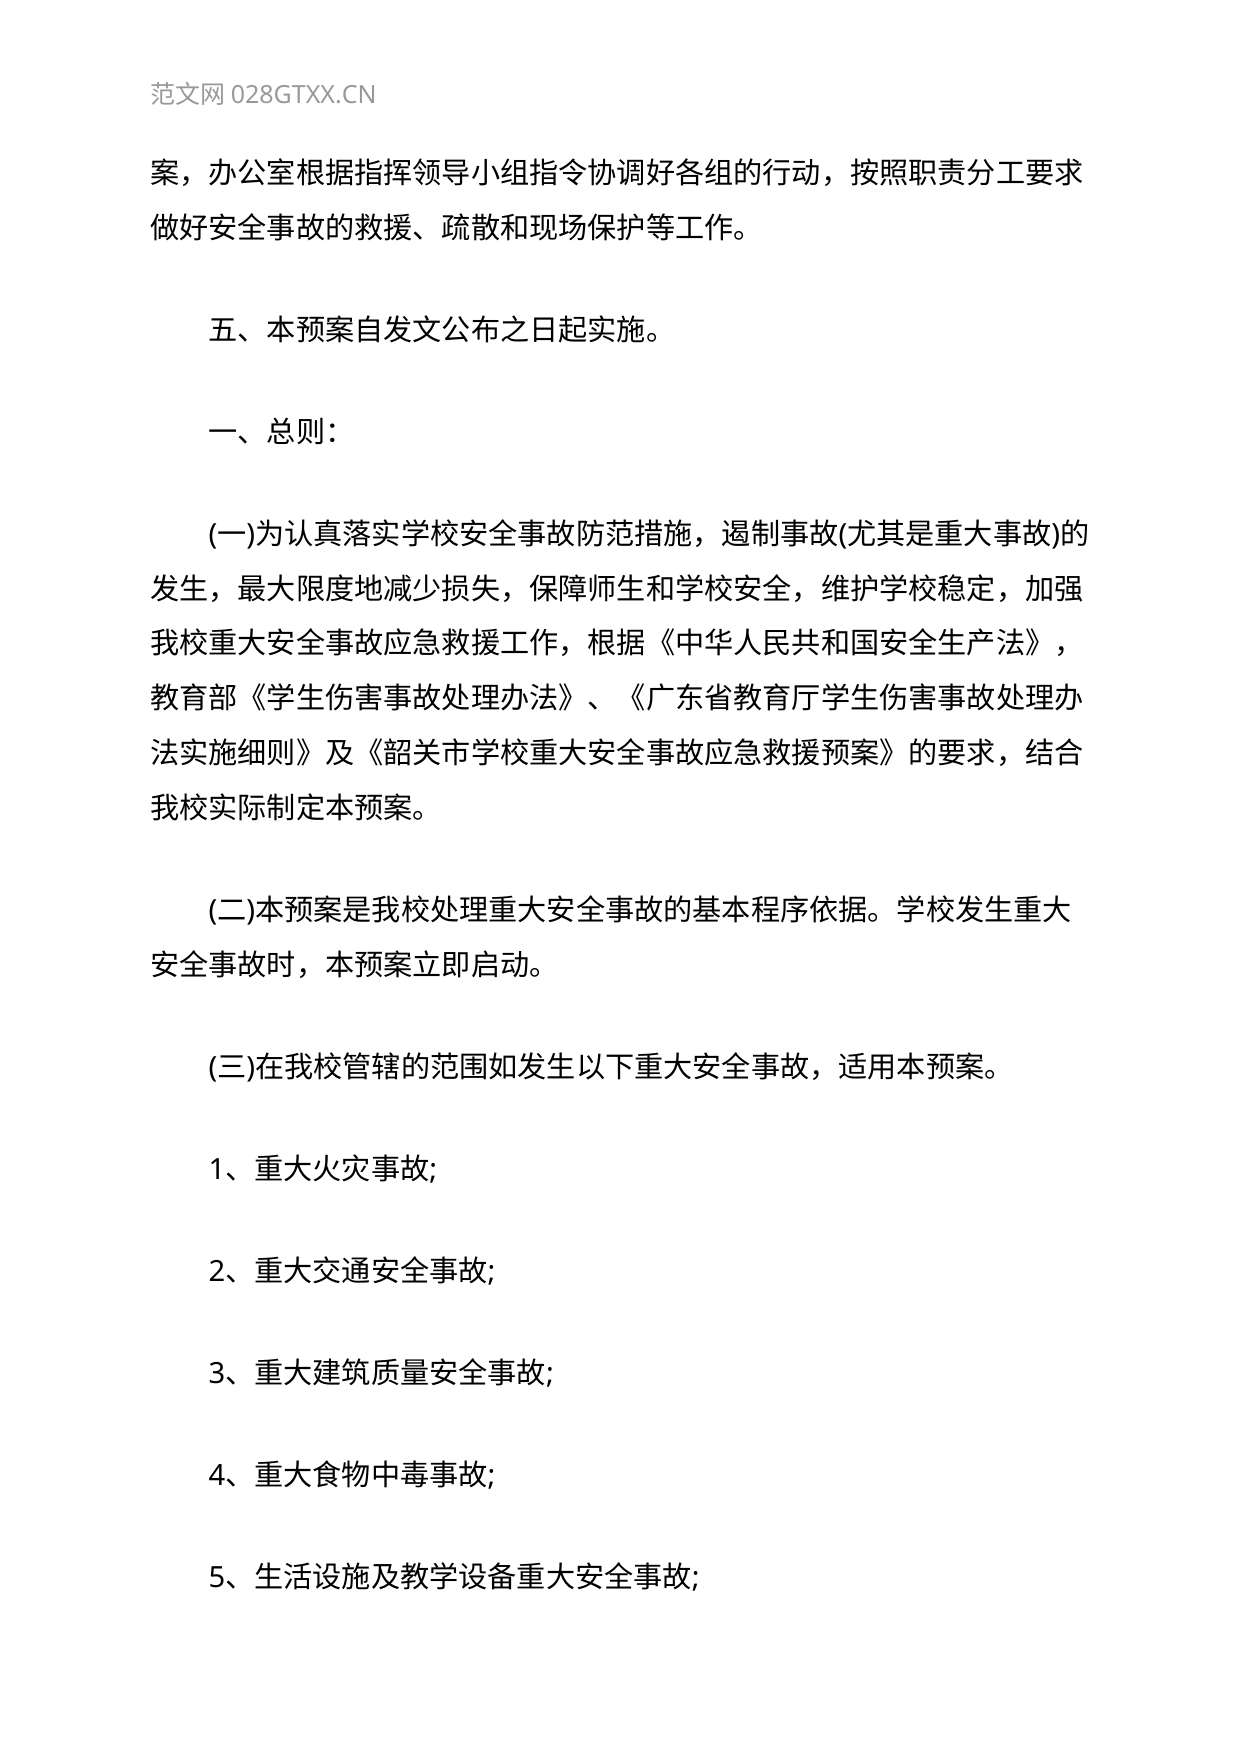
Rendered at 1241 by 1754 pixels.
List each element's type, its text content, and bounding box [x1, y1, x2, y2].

text 2、重大交通安全事故; [150, 1247, 1090, 1290]
text (三)在我校管辖的范围如发生以下重大安全事故，适用本预案。 [150, 1043, 1090, 1086]
text (一)为认真落实学校安全事故防范措施，遏制事故(尤其是重大事故)的发生，最大限度地减少损失，保障师生和学校安全，维护学校稳定，加强我校重大安全事故应急救援工作，根据《中华人民共和国安全生产法》，教育部《学生伤害事故处理办法》、《广东省教育厅学生伤害事故处理办法实施细则》及《韶关市学校重大安全事故应急救援预案》的要求，结合我校实际制定本预案。 [150, 510, 1090, 827]
text 一、总则： [150, 408, 1090, 451]
text 5、生活设施及教学设备重大安全事故; [150, 1553, 1090, 1596]
text 3、重大建筑质量安全事故; [150, 1349, 1090, 1392]
text 五、本预案自发文公布之日起实施。 [150, 307, 1090, 349]
text 4、重大食物中毒事故; [150, 1451, 1090, 1494]
text 1、重大火灾事故; [150, 1145, 1090, 1188]
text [150, 150, 1090, 247]
text (二)本预案是我校处理重大安全事故的基本程序依据。学校发生重大安全事故时，本预案立即启动。 [150, 887, 1090, 984]
